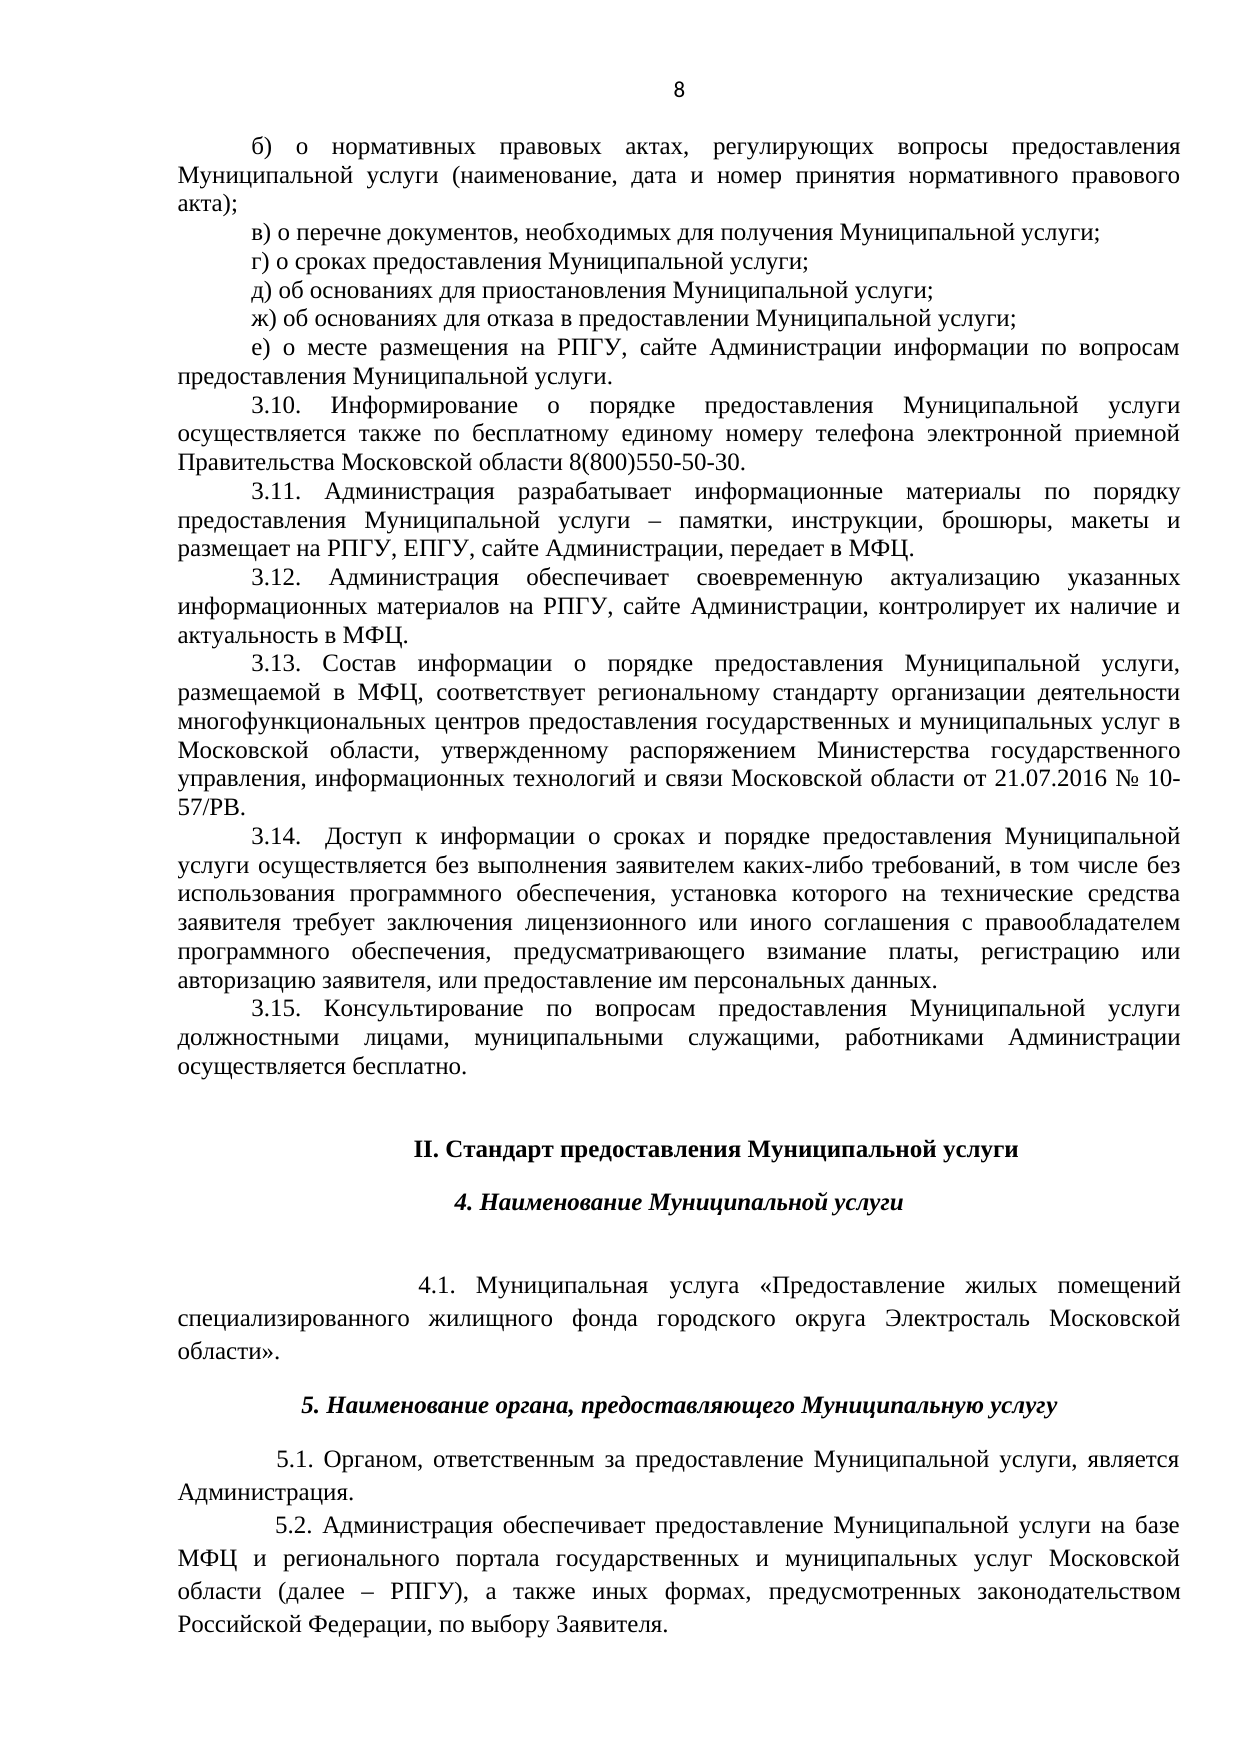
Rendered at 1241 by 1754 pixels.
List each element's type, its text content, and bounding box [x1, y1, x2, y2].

text в) о перечне документов, необходимых для получения Муниципальной услуги; [177, 217, 1181, 246]
text 5.2. Администрация обеспечивает предоставление Муниципальной услуги на базе МФЦ и регионального портала государственных и муниципальных услуг Московской области (далее – РПГУ), а также иных формах, предусмотренных законодательством Российской Федерации, по выбору Заявителя. [177, 1510, 1181, 1638]
text 3.15. Консультирование по вопросам предоставления Муниципальной услуги должностными лицами, муниципальными служащими, работниками Администрации осуществляется бесплатно. [177, 993, 1181, 1080]
text г) о сроках предоставления Муниципальной услуги; [177, 246, 1181, 275]
text 3.10. Информирование о порядке предоставления Муниципальной услуги осуществляется также по бесплатному единому номеру телефона электронной приемной Правительства Московской области 8(800)550-50-30. [177, 390, 1181, 476]
text 4.1. Муниципальная услуга «Предоставление жилых помещений специализированного жилищного фонда городского округа Электросталь Московской области». [177, 1270, 1181, 1365]
text 5. Наименование органа, предоставляющего Муниципальную услугу [177, 1390, 1181, 1419]
text 3.12. Администрация обеспечивает своевременную актуализацию указанных информационных материалов на РПГУ, сайте Администрации, контролирует их наличие и актуальность в МФЦ. [177, 562, 1181, 648]
text 3.13. Состав информации о порядке предоставления Муниципальной услуги, размещаемой в МФЦ, соответствует региональному стандарту организации деятельности многофункциональных центров предоставления государственных и муниципальных услуг в Московской области, утвержденному распоряжением Министерства государственного управления, информационных технологий и связи Московской области от 21.07.2016 № 10-57/РВ. [177, 648, 1181, 821]
text д) об основаниях для приостановления Муниципальной услуги; [177, 275, 1181, 303]
text е) о месте размещения на РПГУ, сайте Администрации информации по вопросам предоставления Муниципальной услуги. [177, 332, 1181, 390]
list Доступ к информации о сроках и порядке предоставления Муниципальной услуги осуществляется без выполнения заявителем каких-либо требований, в том числе без использования программного обеспечения, установка которого на технические средства заявителя требует заключения лицензионного или иного соглашения с правообладателем программного обеспечения, предусматривающего взимание платы, регистрацию или авторизацию заявителя, или предоставление им персональных данных. [177, 821, 1181, 993]
text б) о нормативных правовых актах, регулирующих вопросы предоставления Муниципальной услуги (наименование, дата и номер принятия нормативного правового акта); [177, 131, 1181, 217]
subtitle 4. Наименование Муниципальной услуги [177, 1187, 1181, 1216]
text ж) об основаниях для отказа в предоставлении Муниципальной услуги; [177, 303, 1181, 332]
text 3.11. Администрация разрабатывает информационные материалы по порядку предоставления Муниципальной услуги – памятки, инструкции, брошюры, макеты и размещает на РПГУ, ЕПГУ, сайте Администрации, передает в МФЦ. [177, 476, 1181, 562]
text 5.1. Органом, ответственным за предоставление Муниципальной услуги, является Администрация. [177, 1444, 1181, 1506]
subtitle II. Стандарт предоставления Муниципальной услуги [177, 1134, 1181, 1162]
